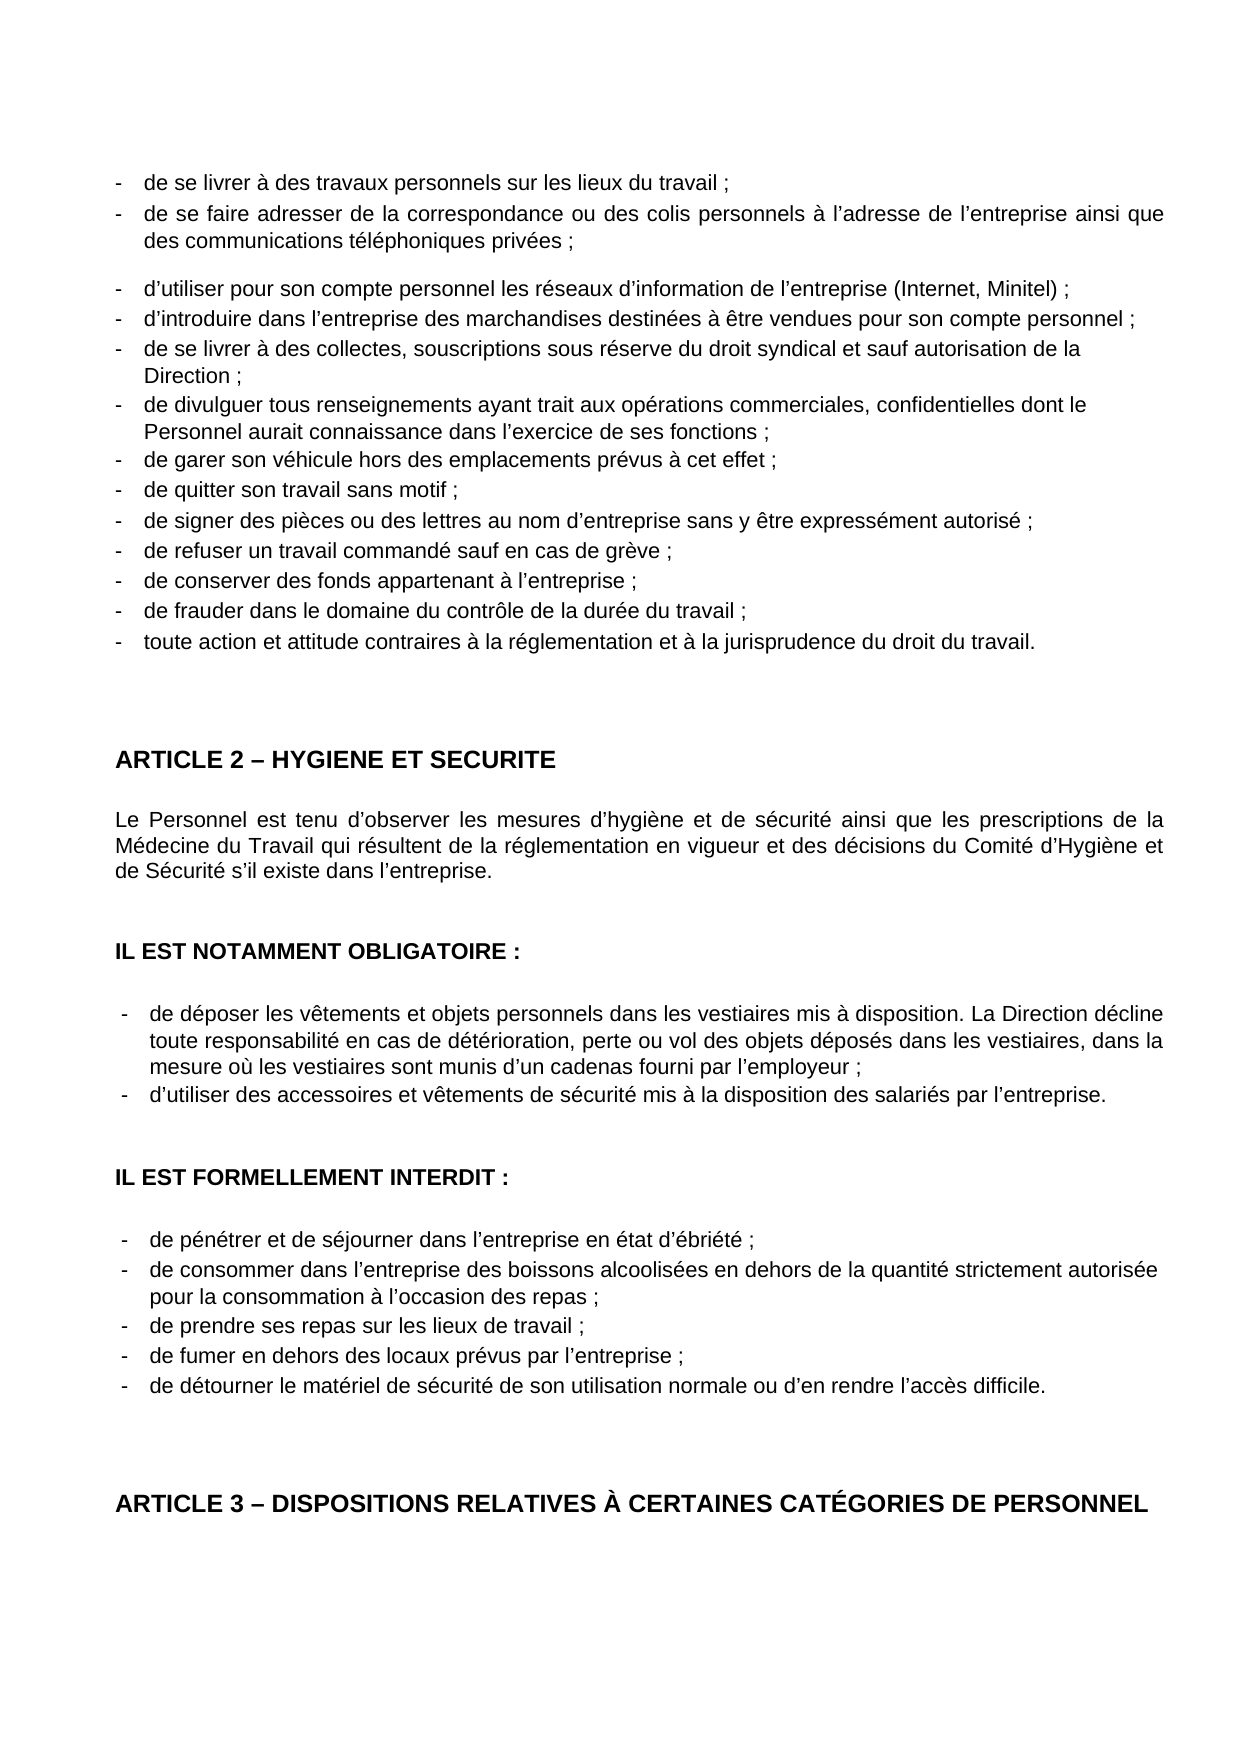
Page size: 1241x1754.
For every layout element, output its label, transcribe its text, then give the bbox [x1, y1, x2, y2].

list d’utiliser pour son compte personnel les réseaux d’information de l’entreprise (Internet, Minitel) ; [115, 273, 1178, 302]
list de garer son véhicule hors des emplacements prévus à cet effet ; [115, 444, 1178, 474]
list de conserver des fonds appartenant à l’entreprise ; [115, 565, 1178, 595]
list de pénétrer et de séjourner dans l’entreprise en état d’ébriété ; [121, 1224, 1178, 1254]
list de consommer dans l’entreprise des boissons alcoolisées en dehors de la quantité strictement autorisée pour la consommation à l’occasion des repas ; [121, 1254, 1166, 1309]
text Le Personnel est tenu d’observer les mesures d’hygiène et de sécurité ainsi que les prescriptions de la Médecine du Travail qui résultent de la réglementation en vigueur et des décisions du Comité d’Hygiène et de Sécurité s’il existe dans l’entreprise. [115, 807, 1166, 883]
subtitle ARTICLE 3 – DISPOSITIONS RELATIVES À CERTAINES CATÉGORIES DE PERSONNEL [115, 1489, 1178, 1518]
list de se livrer à des collectes, souscriptions sous réserve du droit syndical et sauf autorisation de la Direction ; [115, 333, 1166, 388]
list d’introduire dans l’entreprise des marchandises destinées à être vendues pour son compte personnel ; [115, 303, 1178, 333]
list de déposer les vêtements et objets personnels dans les vestiaires mis à disposition. La Direction décline toute responsabilité en cas de détérioration, perte ou vol des objets déposés dans les vestiaires, dans la mesure où les vestiaires sont munis d’un cadenas fourni par l’employeur ; [121, 998, 1166, 1079]
list toute action et attitude contraires à la réglementation et à la jurisprudence du droit du travail. [115, 626, 1178, 655]
list de quitter son travail sans motif ; [115, 474, 1178, 504]
list de fumer en dehors des locaux prévus par l’entreprise ; [121, 1340, 1178, 1370]
list de se faire adresser de la correspondance ou des colis personnels à l’adresse de l’entreprise ainsi que des communications téléphoniques privées ; [115, 198, 1166, 253]
list de se livrer à des travaux personnels sur les lieux du travail ; [115, 167, 1178, 197]
list d’utiliser des accessoires et vêtements de sécurité mis à la disposition des salariés par l’entreprise. [121, 1079, 1178, 1108]
list de détourner le matériel de sécurité de son utilisation normale ou d’en rendre l’accès difficile. [121, 1370, 1178, 1400]
list de frauder dans le domaine du contrôle de la durée du travail ; [115, 595, 1178, 625]
list de signer des pièces ou des lettres au nom d’entreprise sans y être expressément autorisé ; [115, 504, 1178, 534]
subtitle IL EST FORMELLEMENT INTERDIT : [115, 1164, 1178, 1190]
list de refuser un travail commandé sauf en cas de grève ; [115, 535, 1178, 564]
list de prendre ses repas sur les lieux de travail ; [121, 1310, 1178, 1339]
subtitle IL EST NOTAMMENT OBLIGATOIRE : [115, 938, 1178, 964]
list de divulguer tous renseignements ayant trait aux opérations commerciales, confidentielles dont le Personnel aurait connaissance dans l’exercice de ses fonctions ; [115, 389, 1166, 444]
subtitle ARTICLE 2 – HYGIENE ET SECURITE [115, 745, 1178, 773]
